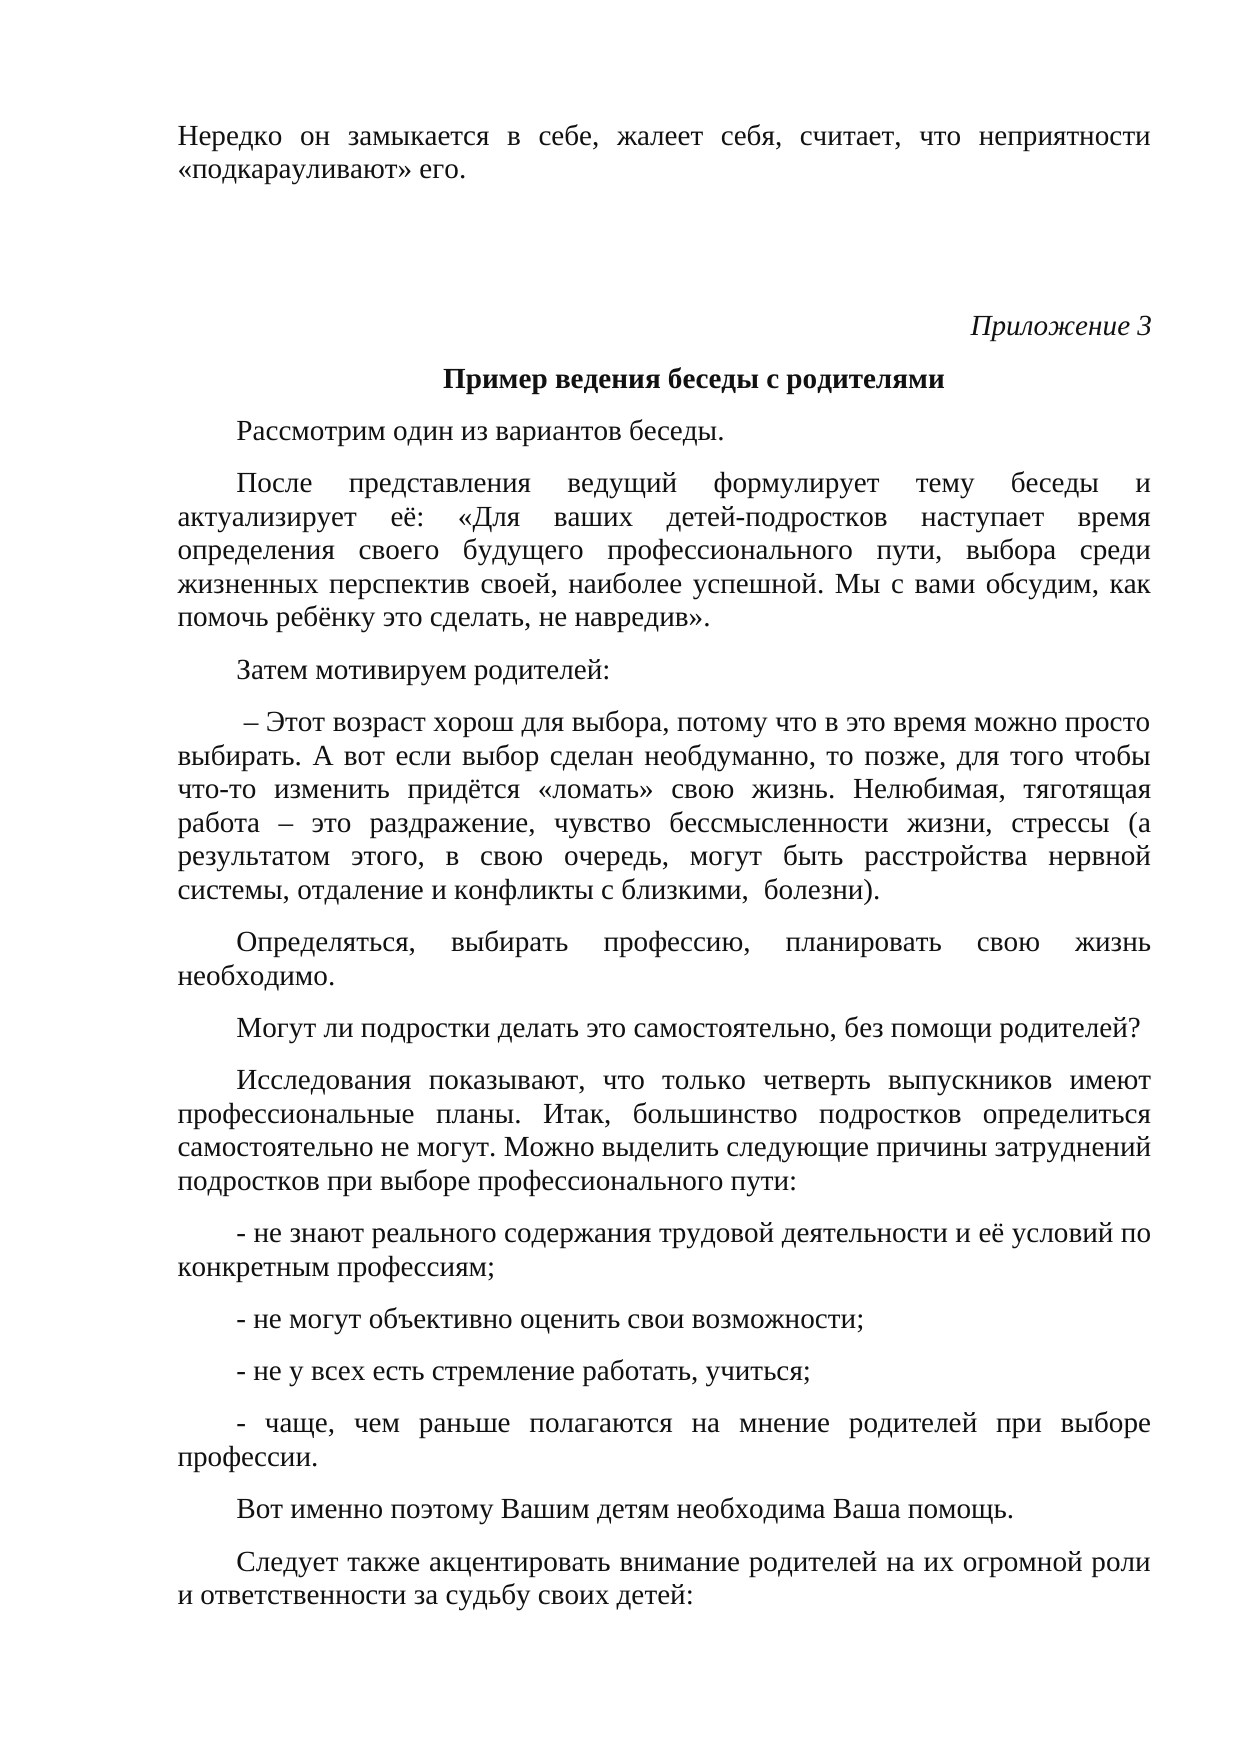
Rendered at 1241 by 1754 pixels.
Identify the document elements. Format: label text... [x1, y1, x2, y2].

text Рассмотрим один из вариантов беседы. [177, 413, 1152, 447]
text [177, 118, 1152, 185]
text Затем мотивируем родителей: [177, 652, 1152, 685]
text Вот именно поэтому Вашим детям необходима Ваша помощь. [177, 1491, 1152, 1525]
text Определяться, выбирать профессию, планировать свою жизнь необходимо. [177, 924, 1152, 991]
text После представления ведущий формулирует тему беседы и актуализирует её: «Для ваших детей-подростков наступает время определения своего будущего профессионального пути, выбора среди жизненных перспектив своей, наиболее успешной. Мы с вами обсудим, как помочь ребёнку это сделать, не навредив». [177, 465, 1152, 633]
text Могут ли подростки делать это самостоятельно, без помощи родителей? [177, 1010, 1152, 1043]
text - не могут объективно оценить свои возможности; [177, 1301, 1152, 1334]
text Следует также акцентировать внимание родителей на их огромной роли и ответственности за судьбу своих детей: [177, 1544, 1152, 1611]
text - чаще, чем раньше полагаются на мнение родителей при выборе профессии. [177, 1406, 1152, 1473]
text Исследования показывают, что только четверть выпускников имеют профессиональные планы. Итак, большинство подростков определиться самостоятельно не могут. Можно выделить следующие причины затруднений подростков при выборе профессионального пути: [177, 1062, 1152, 1196]
text - не знают реального содержания трудовой деятельности и её условий по конкретным профессиям; [177, 1215, 1152, 1282]
text Приложение 3 [177, 308, 1152, 342]
text – Этот возраст хорош для выбора, потому что в это время можно просто выбирать. А вот если выбор сделан необдуманно, то позже, для того чтобы что-то изменить придётся «ломать» свою жизнь. Нелюбимая, тяготящая работа – это раздражение, чувство бессмысленности жизни, стрессы (а результатом этого, в свою очередь, могут быть расстройства нервной системы, отдаление и конфликты с близкими, болезни). [177, 704, 1152, 905]
text Пример ведения беседы с родителями [177, 361, 1152, 394]
text - не у всех есть стремление работать, учиться; [177, 1353, 1152, 1387]
